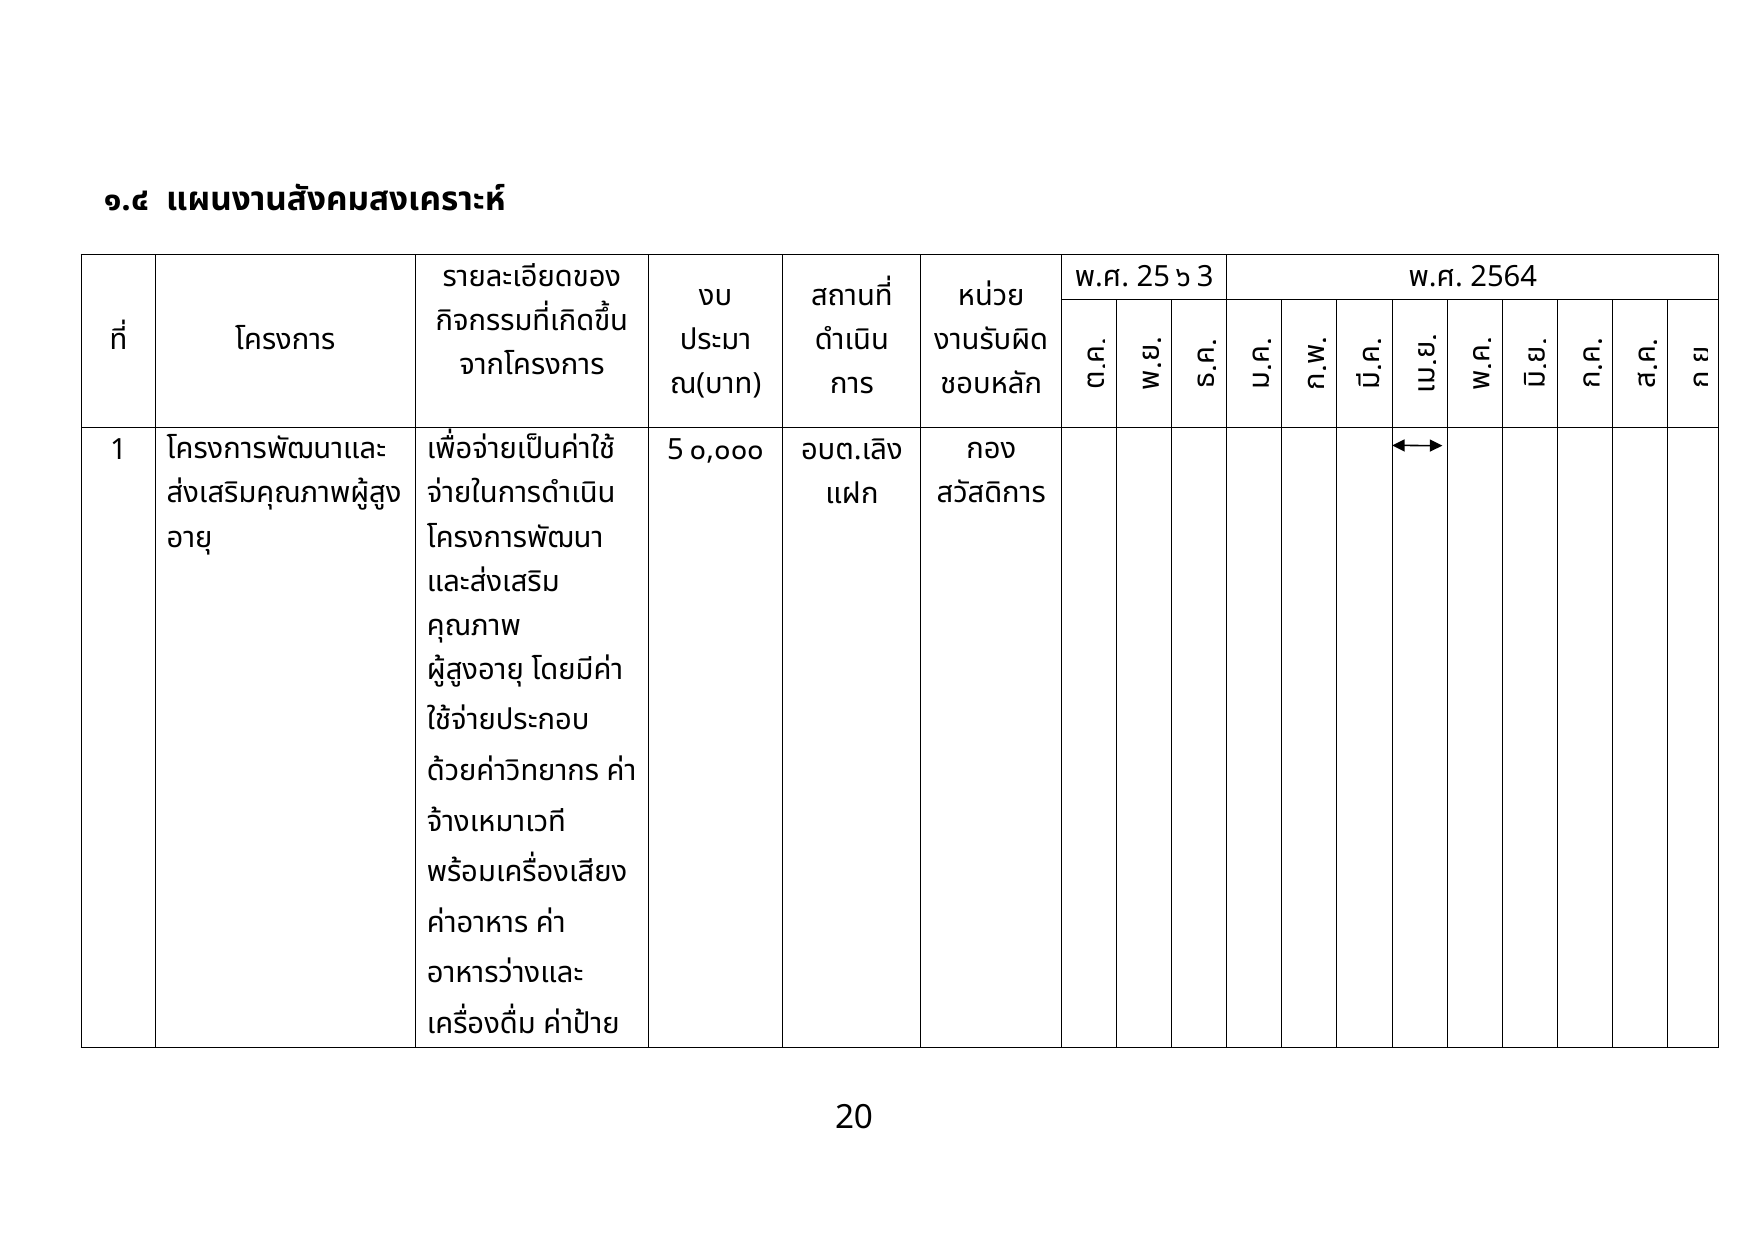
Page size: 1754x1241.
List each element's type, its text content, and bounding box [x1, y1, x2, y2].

table_cell [1337, 428, 1392, 1047]
table_cell [1668, 428, 1718, 1047]
table_cell [1227, 428, 1281, 1047]
table_cell [1558, 428, 1612, 1047]
table_header หน่วย งานรับผิดชอบหลัก [921, 255, 1061, 427]
table_header สถานที่ ดำเนินการ [783, 255, 920, 427]
table_cell ต.ค. [1062, 300, 1116, 427]
table_cell 5๐,๐๐๐ [649, 428, 782, 1047]
table_cell [1613, 428, 1667, 1047]
table_header โครงการ [156, 255, 415, 427]
table_cell [1448, 428, 1502, 1047]
table_cell ส.ค. [1613, 300, 1667, 427]
table_cell เม.ย. [1393, 300, 1447, 427]
table_header ที่ [82, 255, 155, 427]
table_header พ.ศ. 2564 [1227, 255, 1718, 299]
table_cell กองสวัสดิการ [921, 428, 1061, 1047]
table_cell ธ.ค. [1172, 300, 1226, 427]
table_cell ก.ค. [1558, 300, 1612, 427]
table_cell [1282, 428, 1336, 1047]
table_cell ก.ย. [1668, 300, 1718, 427]
table_cell [1172, 428, 1226, 1047]
table_cell [1062, 428, 1116, 1047]
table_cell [156, 428, 415, 1047]
table_header พ.ศ. 25๖3 [1062, 255, 1226, 299]
table_cell [1117, 428, 1171, 1047]
table_cell ก.พ. [1282, 300, 1336, 427]
table_header งบประมาณ(บาท) [649, 255, 782, 427]
table_cell พ.ย. [1117, 300, 1171, 427]
table_header รายละเอียดของกิจกรรมที่เกิดขึ้นจากโครงการ [416, 255, 648, 427]
table_cell [1393, 428, 1447, 1047]
text ๑.๔ แผนงานสังคมสงเคราะห์ [103, 175, 1604, 226]
table_cell [1503, 428, 1557, 1047]
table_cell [416, 428, 648, 1047]
table_cell มี.ค. [1337, 300, 1392, 427]
table_cell พ.ค. [1448, 300, 1502, 427]
table_cell 1 [82, 428, 155, 1047]
table_cell อบต.เลิงแฝก [783, 428, 920, 1047]
table_cell มิ.ย. [1503, 300, 1557, 427]
table_cell ม.ค. [1227, 300, 1281, 427]
